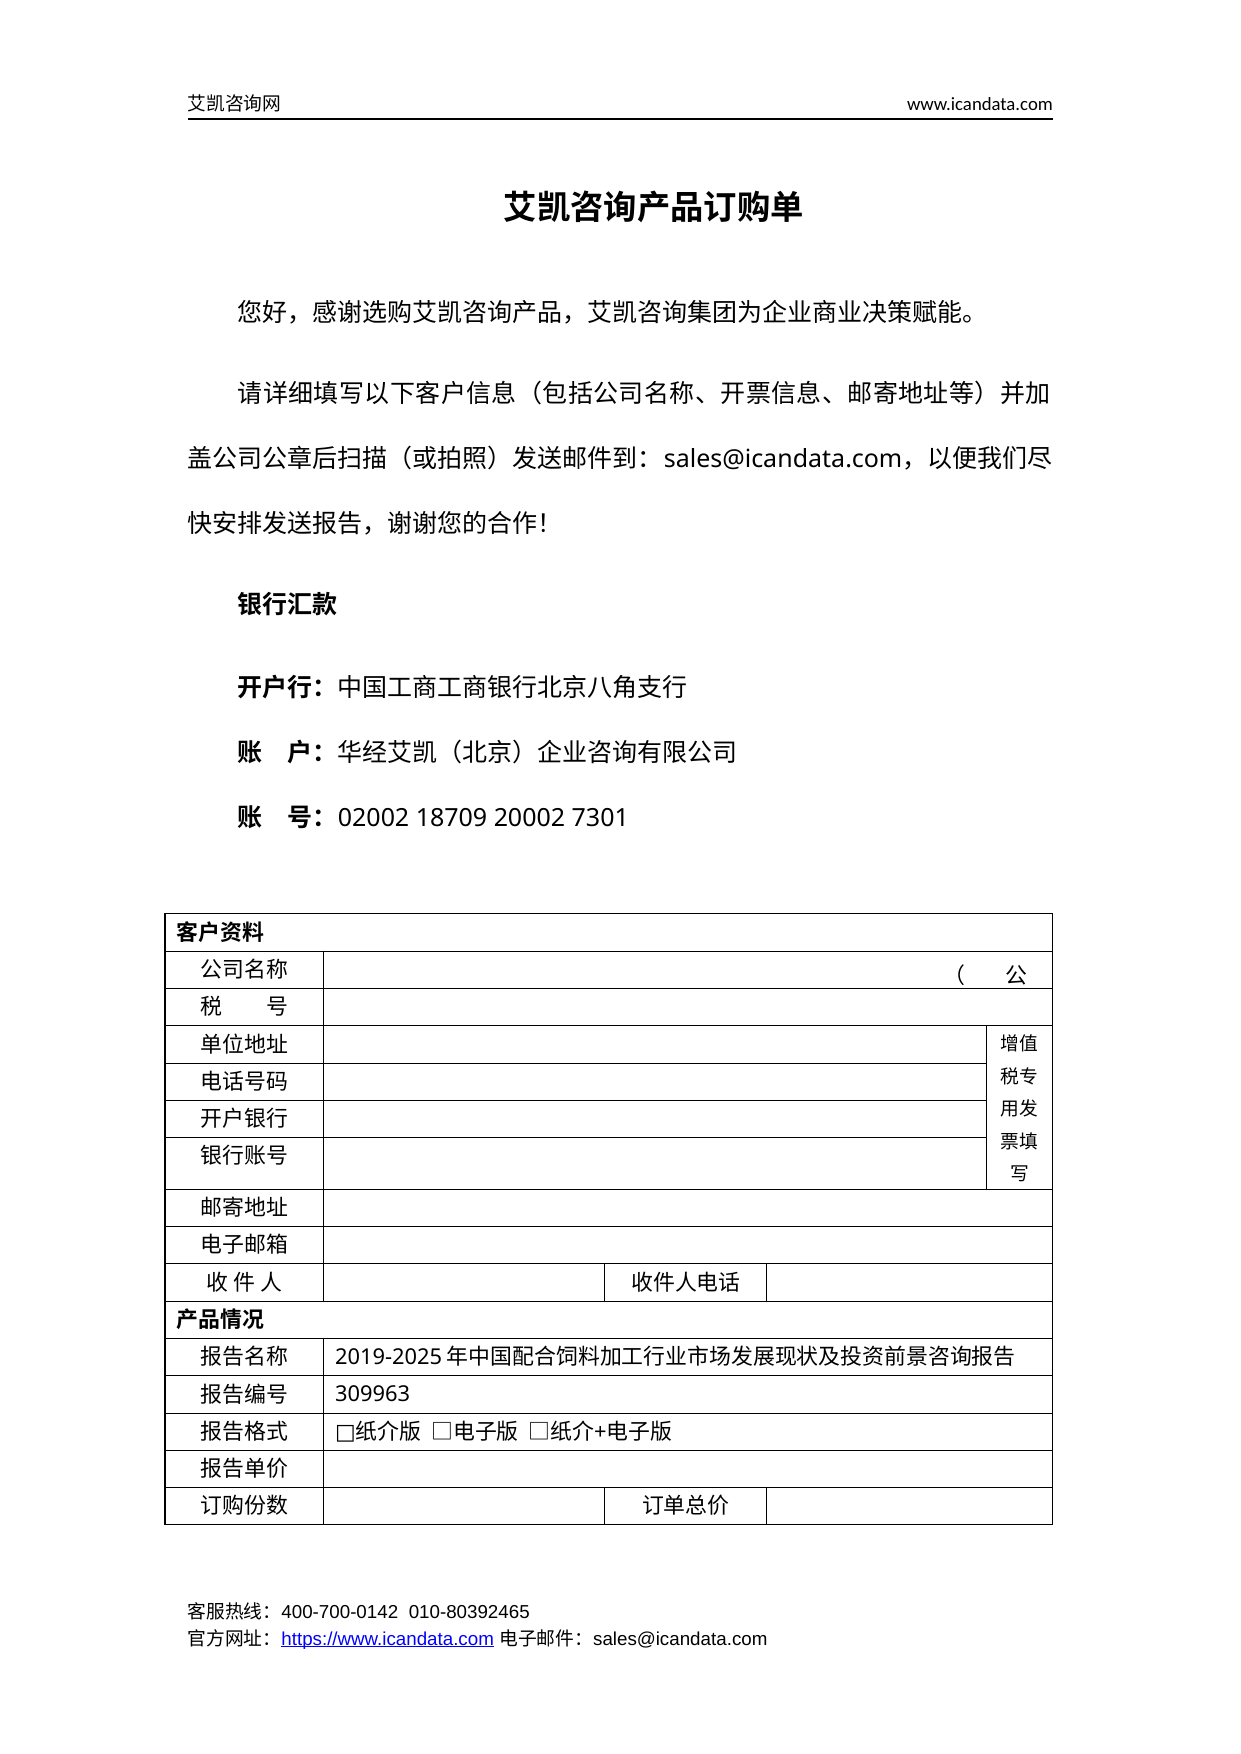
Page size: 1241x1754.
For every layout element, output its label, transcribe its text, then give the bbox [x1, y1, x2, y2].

table_cell [324, 1064, 986, 1100]
text 银行汇款 [187, 570, 1053, 635]
table_cell 报告格式 [166, 1414, 323, 1450]
table_cell 单位地址 [166, 1026, 323, 1062]
table_cell 2019-2025年中国配合饲料加工行业市场发展现状及投资前景咨询报告 [324, 1339, 1052, 1375]
table_cell 银行账号 [166, 1138, 323, 1189]
table_cell 报告单价 [166, 1451, 323, 1487]
text 开户行：中国工商工商银行北京八角支行 [187, 653, 1053, 718]
table_cell [324, 1451, 1052, 1487]
table_cell [324, 1101, 986, 1137]
table_cell [324, 1026, 986, 1062]
text 您好，感谢选购艾凯咨询产品，艾凯咨询集团为企业商业决策赋能。 [187, 278, 1053, 343]
table_cell □纸介版 □电子版 □纸介+电子版 [324, 1414, 1052, 1450]
table_cell [324, 952, 1052, 988]
table_cell 309963 [324, 1376, 1052, 1412]
table_cell 产品情况 [166, 1302, 1052, 1338]
table_cell 报告编号 [166, 1376, 323, 1412]
text 账 号：02002 18709 20002 7301 [187, 783, 1053, 848]
table_cell 报告名称 [166, 1339, 323, 1375]
text 账 户：华经艾凯（北京）企业咨询有限公司 [187, 718, 1053, 783]
table_cell 收件人电话 [605, 1264, 766, 1301]
table_cell 收 件 人 [166, 1264, 323, 1301]
table_cell [324, 1227, 1052, 1263]
table_cell 开户银行 [166, 1101, 323, 1137]
table_cell 订单总价 [605, 1488, 766, 1524]
table_cell 税 号 [166, 989, 323, 1025]
table_header 客户资料 [166, 914, 1052, 951]
table_cell [324, 989, 1052, 1025]
table_cell 订购份数 [166, 1488, 323, 1524]
table_cell 电子邮箱 [166, 1227, 323, 1263]
table_cell [767, 1264, 1052, 1301]
table_cell 邮寄地址 [166, 1190, 323, 1226]
table_cell [324, 1488, 604, 1524]
table_cell [767, 1488, 1052, 1524]
text 请详细填写以下客户信息（包括公司名称、开票信息、邮寄地址等）并加盖公司公章后扫描（或拍照）发送邮件到：sales@icandata.com，以便我们尽快安排发送报告，谢谢您的合作！ [187, 359, 1053, 554]
table_cell [324, 1264, 604, 1301]
table_cell 公司名称 [166, 952, 323, 988]
table_cell [324, 1190, 1052, 1226]
table_cell 电话号码 [166, 1064, 323, 1100]
table_cell [324, 1138, 986, 1189]
text 艾凯咨询产品订购单 [187, 172, 1053, 237]
table_cell 增值税专用发票填写 [987, 1026, 1052, 1189]
